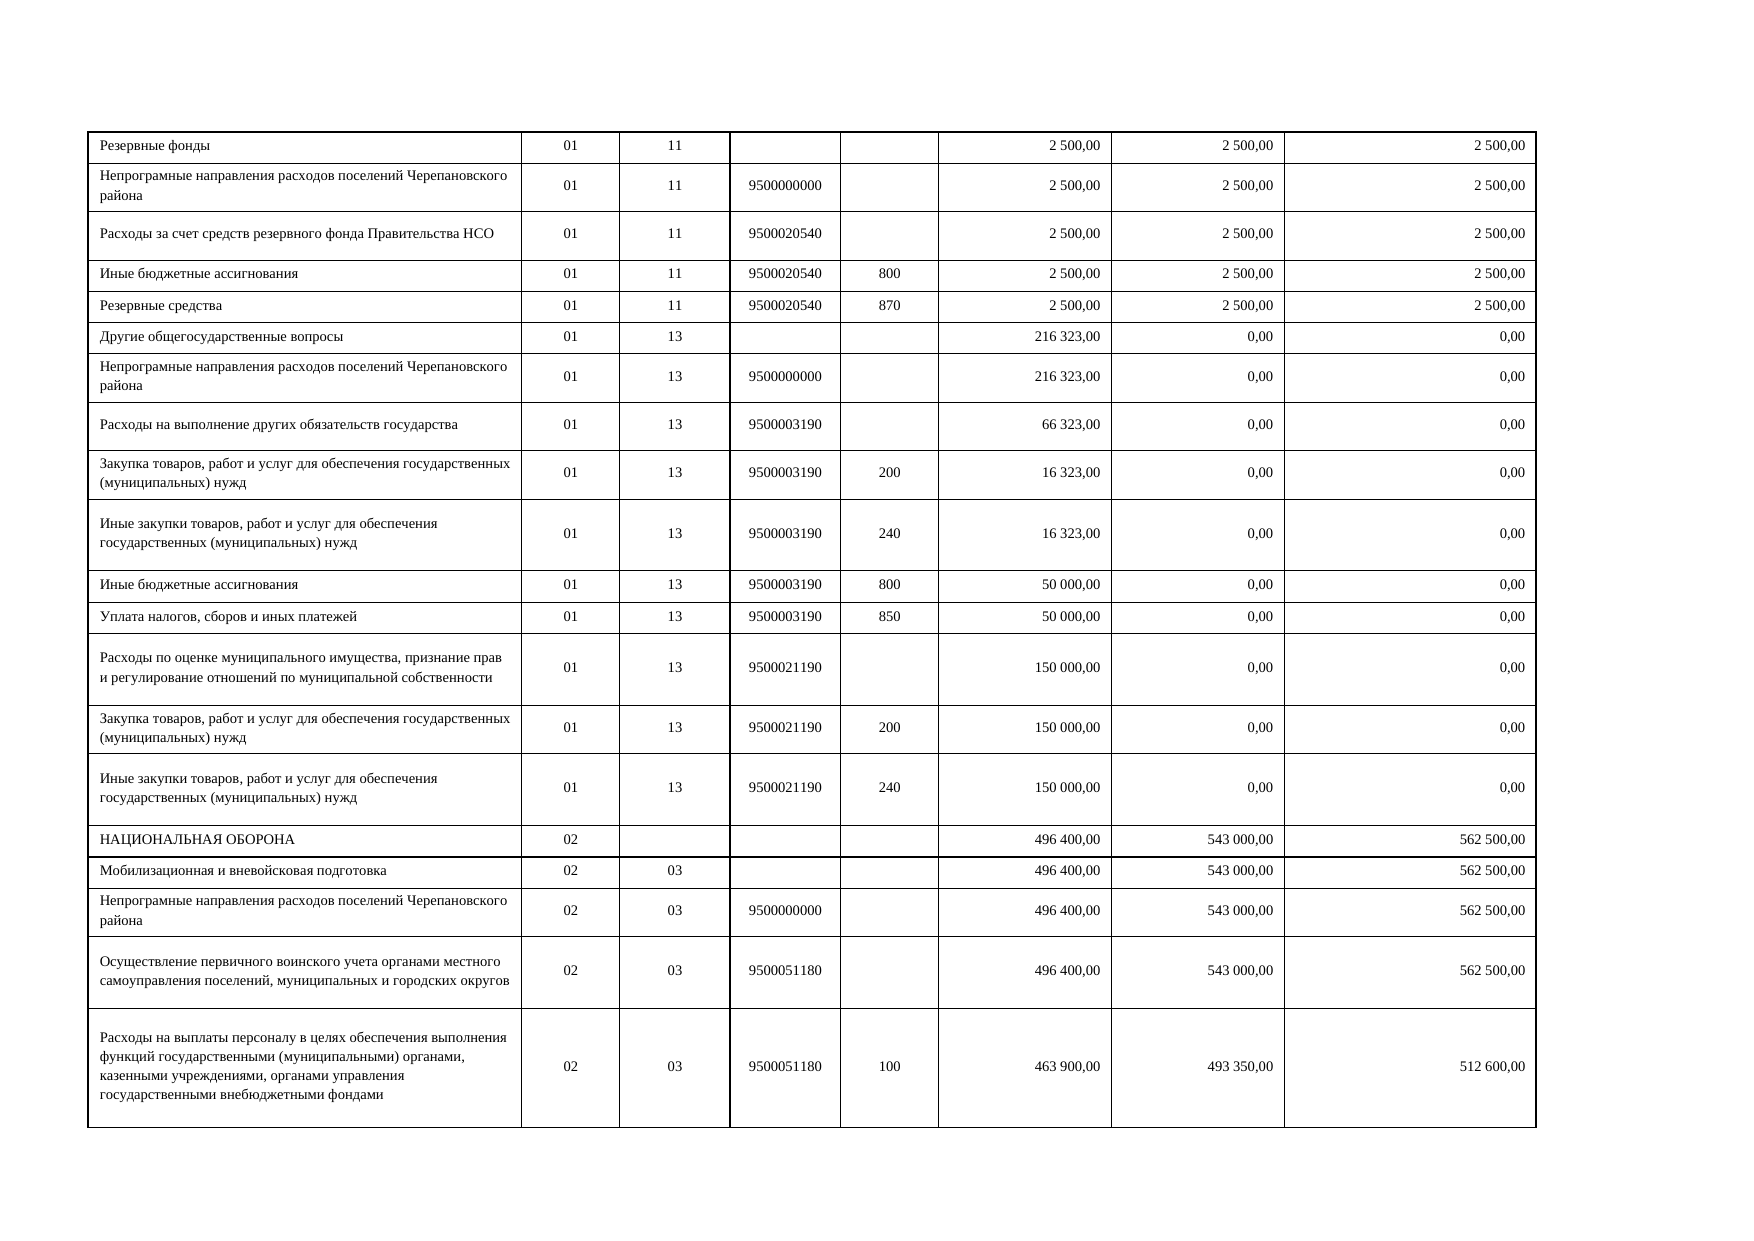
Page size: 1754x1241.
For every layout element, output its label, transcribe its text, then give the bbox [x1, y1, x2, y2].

table_cell 9500000000 [731, 164, 840, 211]
table_cell 03 [620, 937, 729, 1008]
table_cell [841, 354, 938, 402]
table_cell 0,00 [1112, 500, 1284, 570]
table_cell 11 [620, 261, 729, 291]
table_cell 0,00 [1112, 323, 1284, 353]
table_cell 9500020540 [731, 292, 840, 322]
table_cell 870 [841, 292, 938, 322]
table_cell 13 [620, 634, 729, 705]
table_cell 850 [841, 603, 938, 633]
table_cell 13 [620, 500, 729, 570]
table_cell 0,00 [1285, 403, 1535, 450]
table_cell 01 [522, 133, 619, 163]
table_cell Иные бюджетные ассигнования [89, 261, 521, 291]
table_cell 9500003190 [731, 403, 840, 450]
table_cell 66 323,00 [939, 403, 1111, 450]
table_cell Расходы на выплаты персоналу в целях обеспечения выполнения функций государственными (муниципальными) органами, казенными учреждениями, органами управления государственными внебюджетными фондами [89, 1009, 521, 1127]
table_cell Непрограмные направления расходов поселений Черепановского района [89, 354, 521, 402]
table_cell 496 400,00 [939, 937, 1111, 1008]
table_cell 0,00 [1112, 354, 1284, 402]
table_cell Закупка товаров, работ и услуг для обеспечения государственных (муниципальных) нужд [89, 706, 521, 753]
table_cell 2 500,00 [1285, 212, 1535, 259]
table_cell Непрограмные направления расходов поселений Черепановского района [89, 164, 521, 211]
table_cell 2 500,00 [1285, 292, 1535, 322]
table_cell 0,00 [1112, 754, 1284, 825]
table_cell Осуществление первичного воинского учета органами местного самоуправления поселений, муниципальных и городских округов [89, 937, 521, 1008]
table_cell 463 900,00 [939, 1009, 1111, 1127]
table_cell 11 [620, 133, 729, 163]
table_cell Мобилизационная и вневойсковая подготовка [89, 858, 521, 888]
table_cell 2 500,00 [939, 292, 1111, 322]
table_cell 2 500,00 [939, 212, 1111, 259]
table_cell 0,00 [1285, 323, 1535, 353]
table_cell 543 000,00 [1112, 858, 1284, 888]
table_cell 150 000,00 [939, 754, 1111, 825]
table_cell 01 [522, 164, 619, 211]
table_cell 02 [522, 1009, 619, 1127]
table_cell 01 [522, 212, 619, 259]
table_cell 0,00 [1285, 634, 1535, 705]
table_cell Уплата налогов, сборов и иных платежей [89, 603, 521, 633]
table_cell 493 350,00 [1112, 1009, 1284, 1127]
table_cell 50 000,00 [939, 571, 1111, 602]
table_cell 13 [620, 451, 729, 498]
table_cell 03 [620, 1009, 729, 1127]
table_cell 240 [841, 754, 938, 825]
table_cell 2 500,00 [1285, 164, 1535, 211]
table_cell Иные закупки товаров, работ и услуг для обеспечения государственных (муниципальных) нужд [89, 500, 521, 570]
table_cell 216 323,00 [939, 354, 1111, 402]
table_cell 496 400,00 [939, 858, 1111, 888]
table_cell [841, 634, 938, 705]
table_cell 01 [522, 500, 619, 570]
table_cell [841, 323, 938, 353]
table_cell 0,00 [1112, 451, 1284, 498]
table_cell 9500003190 [731, 500, 840, 570]
table_cell 01 [522, 403, 619, 450]
table_cell 0,00 [1285, 706, 1535, 753]
table_cell 9500051180 [731, 1009, 840, 1127]
table_cell 01 [522, 603, 619, 633]
table_cell 543 000,00 [1112, 937, 1284, 1008]
table_cell 02 [522, 889, 619, 936]
table_cell 200 [841, 451, 938, 498]
table_cell 16 323,00 [939, 500, 1111, 570]
table_cell Резервные фонды [89, 133, 521, 163]
table_cell [731, 858, 840, 888]
table_cell [731, 323, 840, 353]
table_cell 13 [620, 603, 729, 633]
table_cell 9500021190 [731, 634, 840, 705]
table_cell 2 500,00 [939, 164, 1111, 211]
table_cell [841, 937, 938, 1008]
table_cell 9500020540 [731, 212, 840, 259]
table_cell Иные бюджетные ассигнования [89, 571, 521, 602]
table_cell 0,00 [1112, 403, 1284, 450]
table_cell 2 500,00 [1112, 133, 1284, 163]
table_cell 2 500,00 [939, 261, 1111, 291]
table_cell 9500021190 [731, 706, 840, 753]
table_cell 150 000,00 [939, 634, 1111, 705]
table_cell 9500003190 [731, 603, 840, 633]
table_cell 100 [841, 1009, 938, 1127]
table_cell 11 [620, 292, 729, 322]
table_cell [620, 826, 729, 856]
table_cell [841, 212, 938, 259]
table_cell 2 500,00 [1112, 212, 1284, 259]
table_cell 0,00 [1285, 354, 1535, 402]
table_cell 02 [522, 826, 619, 856]
table_cell 0,00 [1285, 754, 1535, 825]
table_cell 240 [841, 500, 938, 570]
table_cell 562 500,00 [1285, 826, 1535, 856]
table_cell [841, 826, 938, 856]
table_cell 496 400,00 [939, 826, 1111, 856]
table_cell 2 500,00 [1112, 292, 1284, 322]
table_cell [841, 133, 938, 163]
table_cell 150 000,00 [939, 706, 1111, 753]
table_cell 496 400,00 [939, 889, 1111, 936]
table_cell 13 [620, 571, 729, 602]
table_cell 01 [522, 754, 619, 825]
table_cell 200 [841, 706, 938, 753]
table_cell 02 [522, 858, 619, 888]
table_cell Резервные средства [89, 292, 521, 322]
table_cell [731, 826, 840, 856]
table_cell 0,00 [1285, 500, 1535, 570]
table_cell 562 500,00 [1285, 889, 1535, 936]
table_cell Другие общегосударственные вопросы [89, 323, 521, 353]
table_cell 13 [620, 323, 729, 353]
table_cell 13 [620, 403, 729, 450]
table_cell 03 [620, 858, 729, 888]
table_cell 9500003190 [731, 571, 840, 602]
table_cell 01 [522, 706, 619, 753]
table_cell 0,00 [1285, 603, 1535, 633]
table_cell 01 [522, 451, 619, 498]
table_cell 0,00 [1285, 451, 1535, 498]
table_cell 2 500,00 [1112, 261, 1284, 291]
table_cell 9500000000 [731, 889, 840, 936]
table_cell 0,00 [1112, 634, 1284, 705]
table_cell 800 [841, 261, 938, 291]
table_cell 9500021190 [731, 754, 840, 825]
table_cell 13 [620, 354, 729, 402]
table_cell 13 [620, 754, 729, 825]
table_cell 16 323,00 [939, 451, 1111, 498]
table_cell 0,00 [1112, 571, 1284, 602]
table_cell 0,00 [1112, 706, 1284, 753]
table_cell 9500003190 [731, 451, 840, 498]
table_cell [841, 403, 938, 450]
table_cell 2 500,00 [939, 133, 1111, 163]
table_cell Расходы на выполнение других обязательств государства [89, 403, 521, 450]
table_cell 2 500,00 [1112, 164, 1284, 211]
table_cell 562 500,00 [1285, 858, 1535, 888]
table_cell 50 000,00 [939, 603, 1111, 633]
table_cell 2 500,00 [1285, 261, 1535, 291]
table_cell Расходы за счет средств резервного фонда Правительства НСО [89, 212, 521, 259]
table_cell 543 000,00 [1112, 889, 1284, 936]
table_cell Закупка товаров, работ и услуг для обеспечения государственных (муниципальных) нужд [89, 451, 521, 498]
table_cell 13 [620, 706, 729, 753]
table_cell 01 [522, 634, 619, 705]
table_cell Иные закупки товаров, работ и услуг для обеспечения государственных (муниципальных) нужд [89, 754, 521, 825]
table_cell 562 500,00 [1285, 937, 1535, 1008]
table_cell 0,00 [1112, 603, 1284, 633]
table_cell 216 323,00 [939, 323, 1111, 353]
table_cell [731, 133, 840, 163]
table_cell 9500000000 [731, 354, 840, 402]
table_cell 11 [620, 212, 729, 259]
table_cell 01 [522, 323, 619, 353]
table_cell 01 [522, 292, 619, 322]
table_cell 9500051180 [731, 937, 840, 1008]
table_cell 543 000,00 [1112, 826, 1284, 856]
table_cell НАЦИОНАЛЬНАЯ ОБОРОНА [89, 826, 521, 856]
table_cell 01 [522, 354, 619, 402]
table_cell [841, 858, 938, 888]
table_cell 01 [522, 261, 619, 291]
table_cell 9500020540 [731, 261, 840, 291]
table_cell [841, 164, 938, 211]
table_cell Непрограмные направления расходов поселений Черепановского района [89, 889, 521, 936]
table_cell 0,00 [1285, 571, 1535, 602]
table_cell 01 [522, 571, 619, 602]
table_cell Расходы по оценке муниципального имущества, признание прав и регулирование отношений по муниципальной собственности [89, 634, 521, 705]
table_cell [841, 889, 938, 936]
table_cell 02 [522, 937, 619, 1008]
table_cell 2 500,00 [1285, 133, 1535, 163]
table_cell 512 600,00 [1285, 1009, 1535, 1127]
table_cell 800 [841, 571, 938, 602]
table_cell 11 [620, 164, 729, 211]
table_cell 03 [620, 889, 729, 936]
